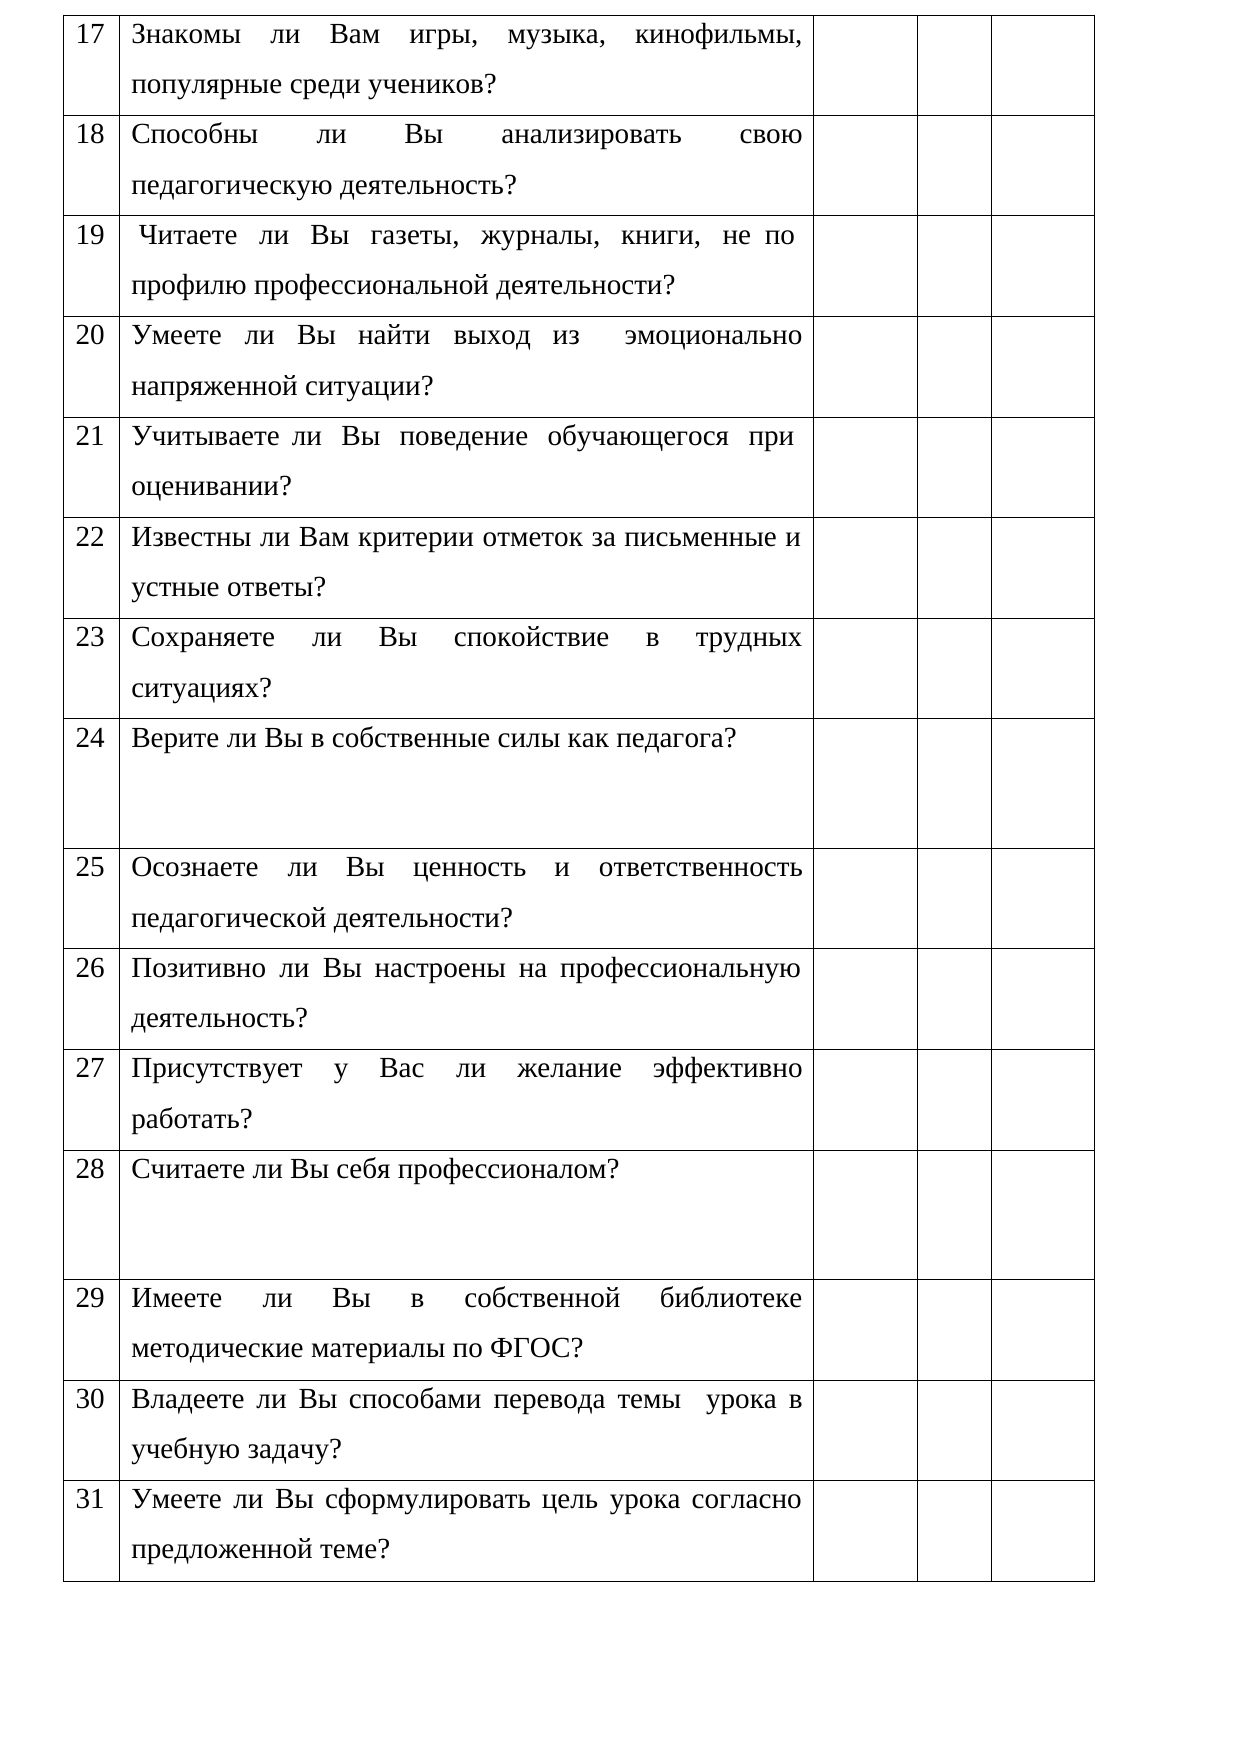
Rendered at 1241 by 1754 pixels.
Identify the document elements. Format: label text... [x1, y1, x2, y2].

table_cell [918, 1151, 991, 1279]
table_cell [992, 116, 1094, 215]
table_cell 19 [64, 216, 119, 316]
table_cell [814, 1050, 917, 1149]
table_cell Умеете ли Вы найти выход из эмоционально напряженной ситуации? [120, 317, 813, 417]
table_cell [992, 317, 1094, 417]
table_cell [992, 216, 1094, 316]
table_cell Осознаете ли Вы ценность и ответственность педагогической деятельности? [120, 849, 813, 948]
table_cell Сохраняете ли Вы спокойствие в трудных ситуациях? [120, 619, 813, 718]
table_cell [992, 619, 1094, 718]
table_header [992, 16, 1094, 115]
table_cell [814, 518, 917, 618]
table_cell [992, 1050, 1094, 1149]
table_cell [918, 949, 991, 1049]
table_cell [918, 116, 991, 215]
table_cell [992, 518, 1094, 618]
table_cell Позитивно ли Вы настроены на профессиональную деятельность? [120, 949, 813, 1049]
table_cell [918, 518, 991, 618]
table_header [814, 16, 917, 115]
table_cell [814, 1481, 917, 1581]
table_cell 29 [64, 1280, 119, 1379]
table_cell [918, 719, 991, 848]
table_cell [814, 619, 917, 718]
table_cell Учитываете ли Вы поведение обучающегося при оценивании? [120, 418, 813, 517]
table_cell Читаете ли Вы газеты, журналы, книги, не по профилю профессиональной деятельности? [120, 216, 813, 316]
table_cell [814, 317, 917, 417]
table_cell [918, 216, 991, 316]
table_cell Верите ли Вы в собственные силы как педагога? [120, 719, 813, 848]
table_header 17 [64, 16, 119, 115]
table_cell 28 [64, 1151, 119, 1279]
table_cell Владеете ли Вы способами перевода темы урока в учебную задачу? [120, 1381, 813, 1480]
table_cell [918, 1050, 991, 1149]
table_cell 23 [64, 619, 119, 718]
table_cell [992, 1381, 1094, 1480]
table_cell [918, 1481, 991, 1581]
table_cell [814, 116, 917, 215]
table_cell [918, 418, 991, 517]
table_cell Способны ли Вы анализировать свою педагогическую деятельность? [120, 116, 813, 215]
table_cell [814, 1381, 917, 1480]
table_cell 27 [64, 1050, 119, 1149]
table_cell 18 [64, 116, 119, 215]
table_header Знакомы ли Вам игры, музыка, кинофильмы, популярные среди учеников? [120, 16, 813, 115]
table_cell 25 [64, 849, 119, 948]
table_cell [992, 1280, 1094, 1379]
table_cell [918, 317, 991, 417]
table_cell [992, 849, 1094, 948]
table_cell 22 [64, 518, 119, 618]
table_cell 24 [64, 719, 119, 848]
table_cell [814, 849, 917, 948]
table_cell [992, 1481, 1094, 1581]
table_cell [814, 1280, 917, 1379]
table_cell [814, 949, 917, 1049]
table_cell [918, 1280, 991, 1379]
table_cell 31 [64, 1481, 119, 1581]
table_cell [814, 216, 917, 316]
table_cell [918, 849, 991, 948]
table_cell 30 [64, 1381, 119, 1480]
table_cell 26 [64, 949, 119, 1049]
table_cell [918, 619, 991, 718]
table_cell [992, 949, 1094, 1049]
table_cell 21 [64, 418, 119, 517]
table_cell [992, 418, 1094, 517]
table_cell [992, 719, 1094, 848]
table_cell [814, 418, 917, 517]
table_cell 20 [64, 317, 119, 417]
table_cell [814, 719, 917, 848]
table_cell Умеете ли Вы сформулировать цель урока согласно предложенной теме? [120, 1481, 813, 1581]
table_cell Присутствует у Вас ли желание эффективно работать? [120, 1050, 813, 1149]
table_cell Известны ли Вам критерии отметок за письменные и устные ответы? [120, 518, 813, 618]
table_cell Имеете ли Вы в собственной библиотеке методические материалы по ФГОС? [120, 1280, 813, 1379]
table_cell Считаете ли Вы себя профессионалом? [120, 1151, 813, 1279]
table_cell [814, 1151, 917, 1279]
table_cell [992, 1151, 1094, 1279]
table_cell [918, 1381, 991, 1480]
table_header [918, 16, 991, 115]
